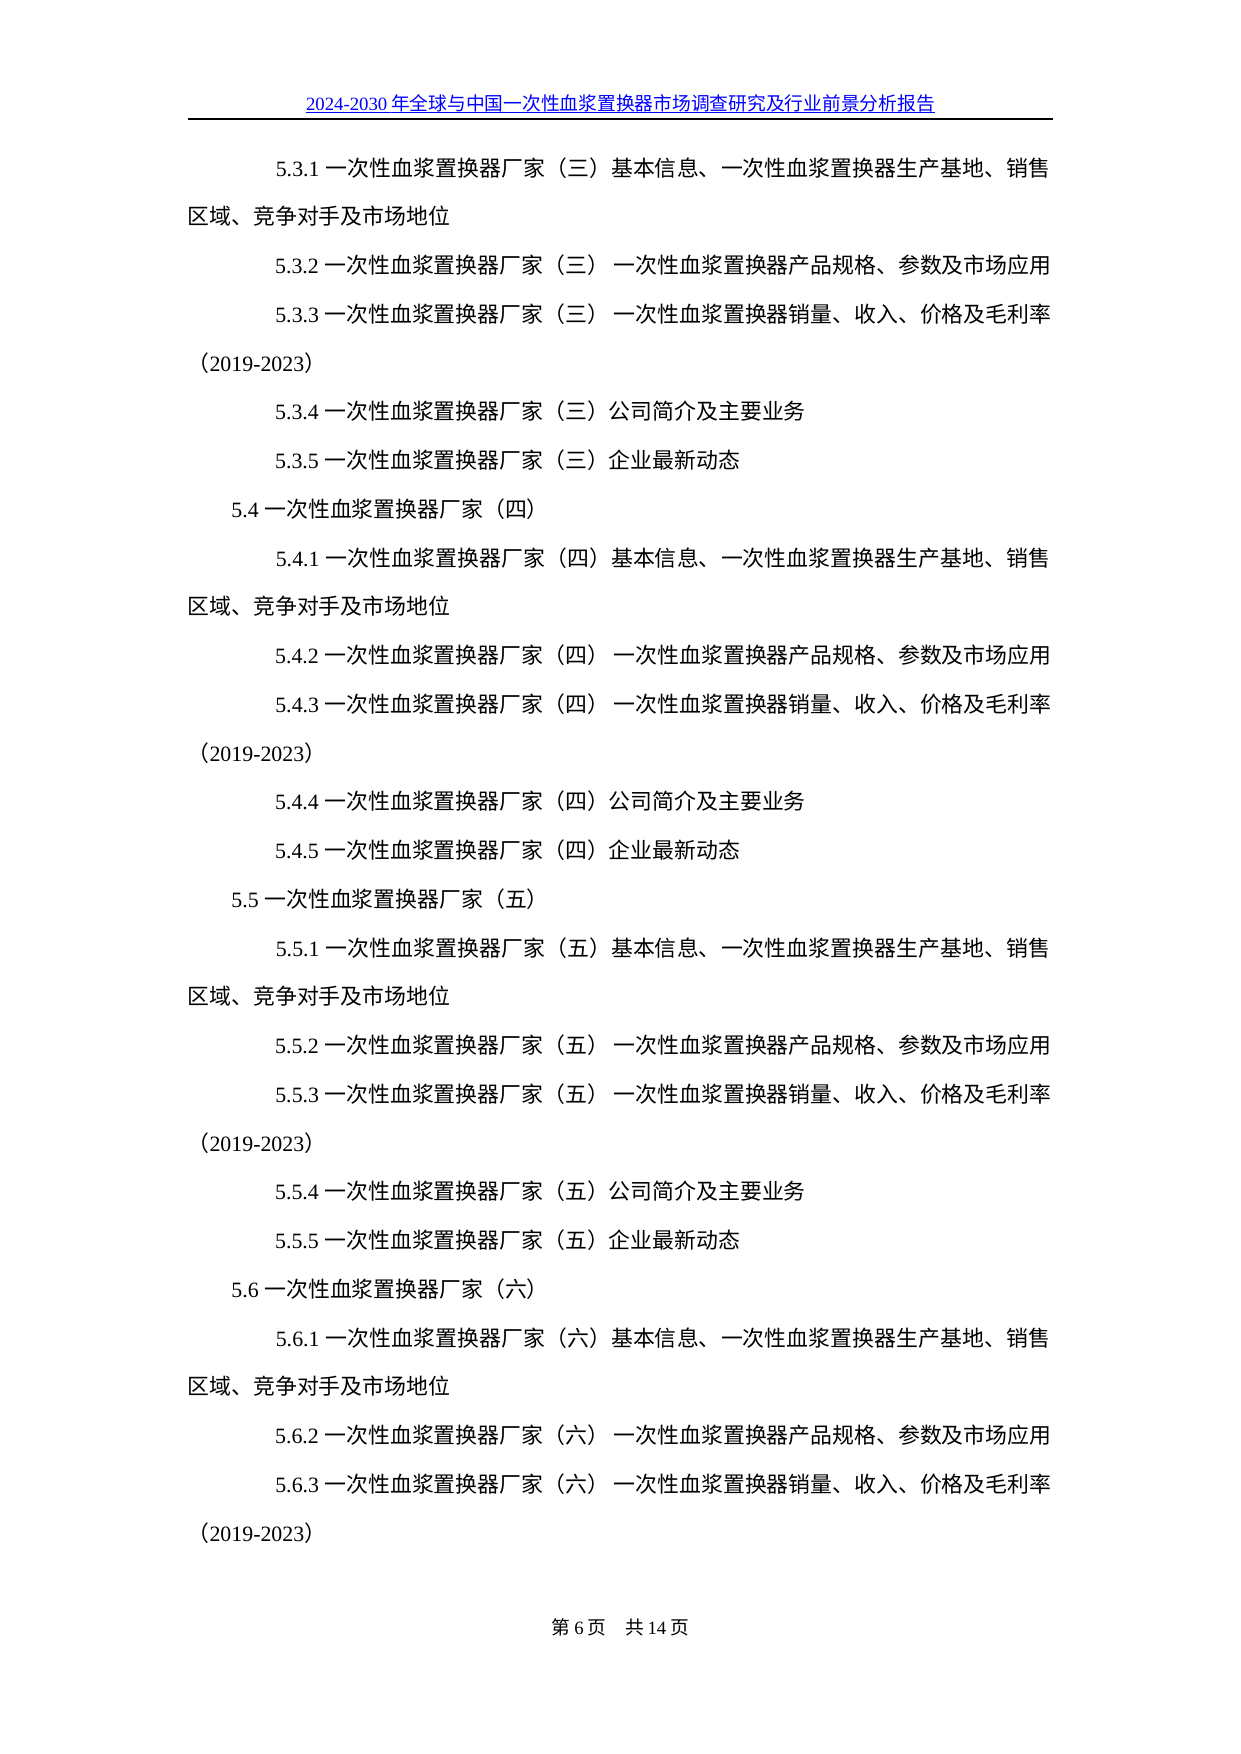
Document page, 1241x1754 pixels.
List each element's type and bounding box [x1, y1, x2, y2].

text [187, 150, 1053, 1548]
